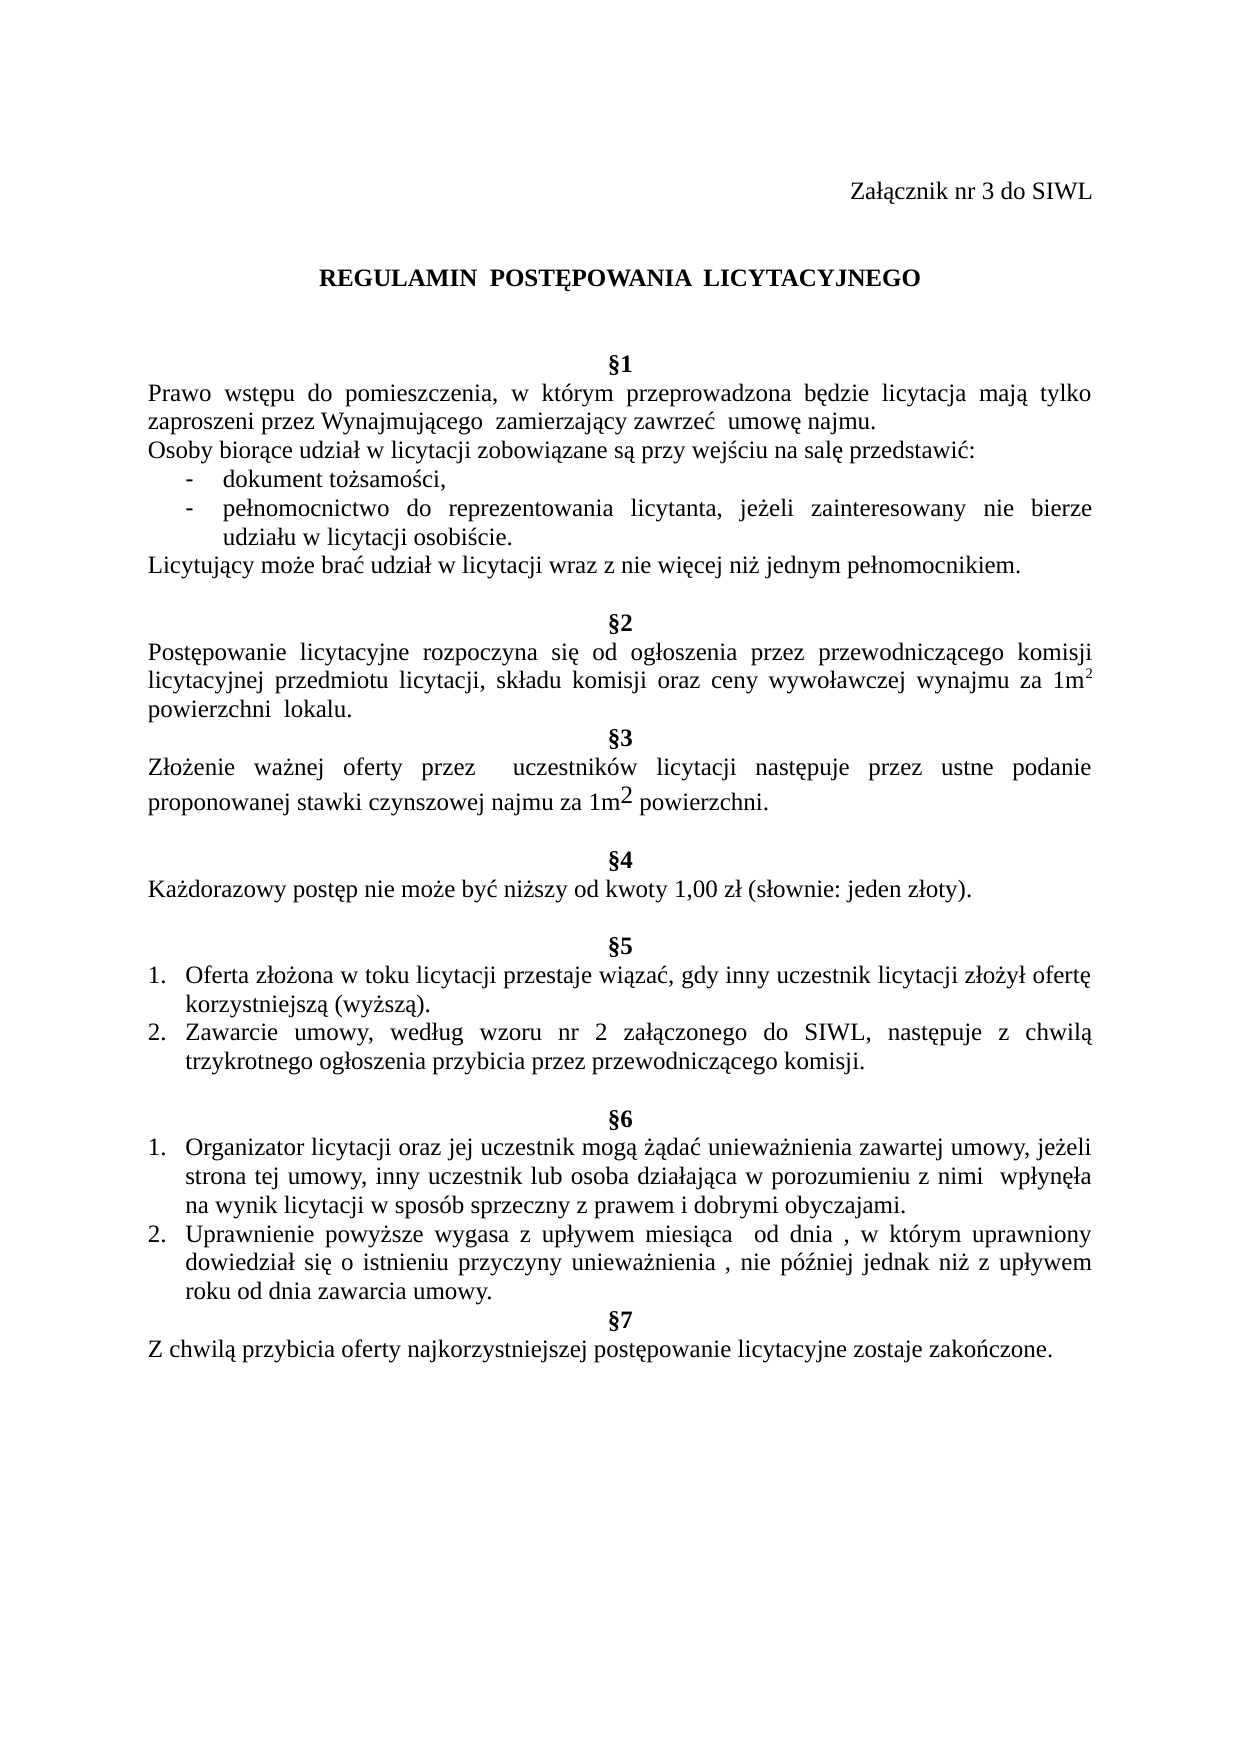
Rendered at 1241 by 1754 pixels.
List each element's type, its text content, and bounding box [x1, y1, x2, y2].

text §6 [148, 1104, 1093, 1132]
text REGULAMIN POSTĘPOWANIA LICYTACYJNEGO [148, 263, 1093, 291]
list Uprawnienie powyższe wygasa z upływem miesiąca od dnia , w którym uprawniony dowiedział się o istnieniu przyczyny unieważnienia , nie później jednak niż z upływem roku od dnia zawarcia umowy. [148, 1219, 1093, 1305]
text Każdorazowy postęp nie może być niższy od kwoty 1,00 zł (słownie: jeden złoty). [148, 874, 1093, 902]
text §7 [148, 1305, 1093, 1334]
text §1 [148, 349, 1093, 378]
text §3 [148, 723, 1093, 752]
list pełnomocnictwo do reprezentowania licytanta, jeżeli zainteresowany nie bierze udziału w licytacji osobiście. [185, 493, 1093, 550]
list Oferta złożona w toku licytacji przestaje wiązać, gdy inny uczestnik licytacji złożył ofertę korzystniejszą (wyższą). [148, 960, 1093, 1017]
text Złożenie ważnej oferty przez uczestników licytacji następuje przez ustne podanie proponowanej stawki czynszowej najmu za 1m2 powierzchni. [148, 752, 1093, 816]
list Zawarcie umowy, według wzoru nr 2 załączonego do SIWL, następuje z chwilą trzykrotnego ogłoszenia przybicia przez przewodniczącego komisji. [148, 1017, 1093, 1075]
text §4 [148, 845, 1093, 874]
text Licytujący może brać udział w licytacji wraz z nie więcej niż jednym pełnomocnikiem. [148, 550, 1093, 579]
list dokument tożsamości, [185, 464, 1093, 493]
text Postępowanie licytacyjne rozpoczyna się od ogłoszenia przez przewodniczącego komisji licytacyjnej przedmiotu licytacji, składu komisji oraz ceny wywoławczej wynajmu za 1m2 powierzchni lokalu. [148, 637, 1093, 723]
text Z chwilą przybicia oferty najkorzystniejszej postępowanie licytacyjne zostaje zakończone. [148, 1334, 1093, 1362]
text Załącznik nr 3 do SIWL [738, 176, 1093, 205]
text §5 [148, 931, 1093, 960]
text §2 [148, 608, 1093, 637]
list Organizator licytacji oraz jej uczestnik mogą żądać unieważnienia zawartej umowy, jeżeli strona tej umowy, inny uczestnik lub osoba działająca w porozumieniu z nimi wpłynęła na wynik licytacji w sposób sprzeczny z prawem i dobrymi obyczajami. [148, 1132, 1093, 1219]
text Osoby biorące udział w licytacji zobowiązane są przy wejściu na salę przedstawić: [148, 435, 1093, 464]
text Prawo wstępu do pomieszczenia, w którym przeprowadzona będzie licytacja mają tylko zaproszeni przez Wynajmującego zamierzający zawrzeć umowę najmu. [148, 378, 1093, 435]
